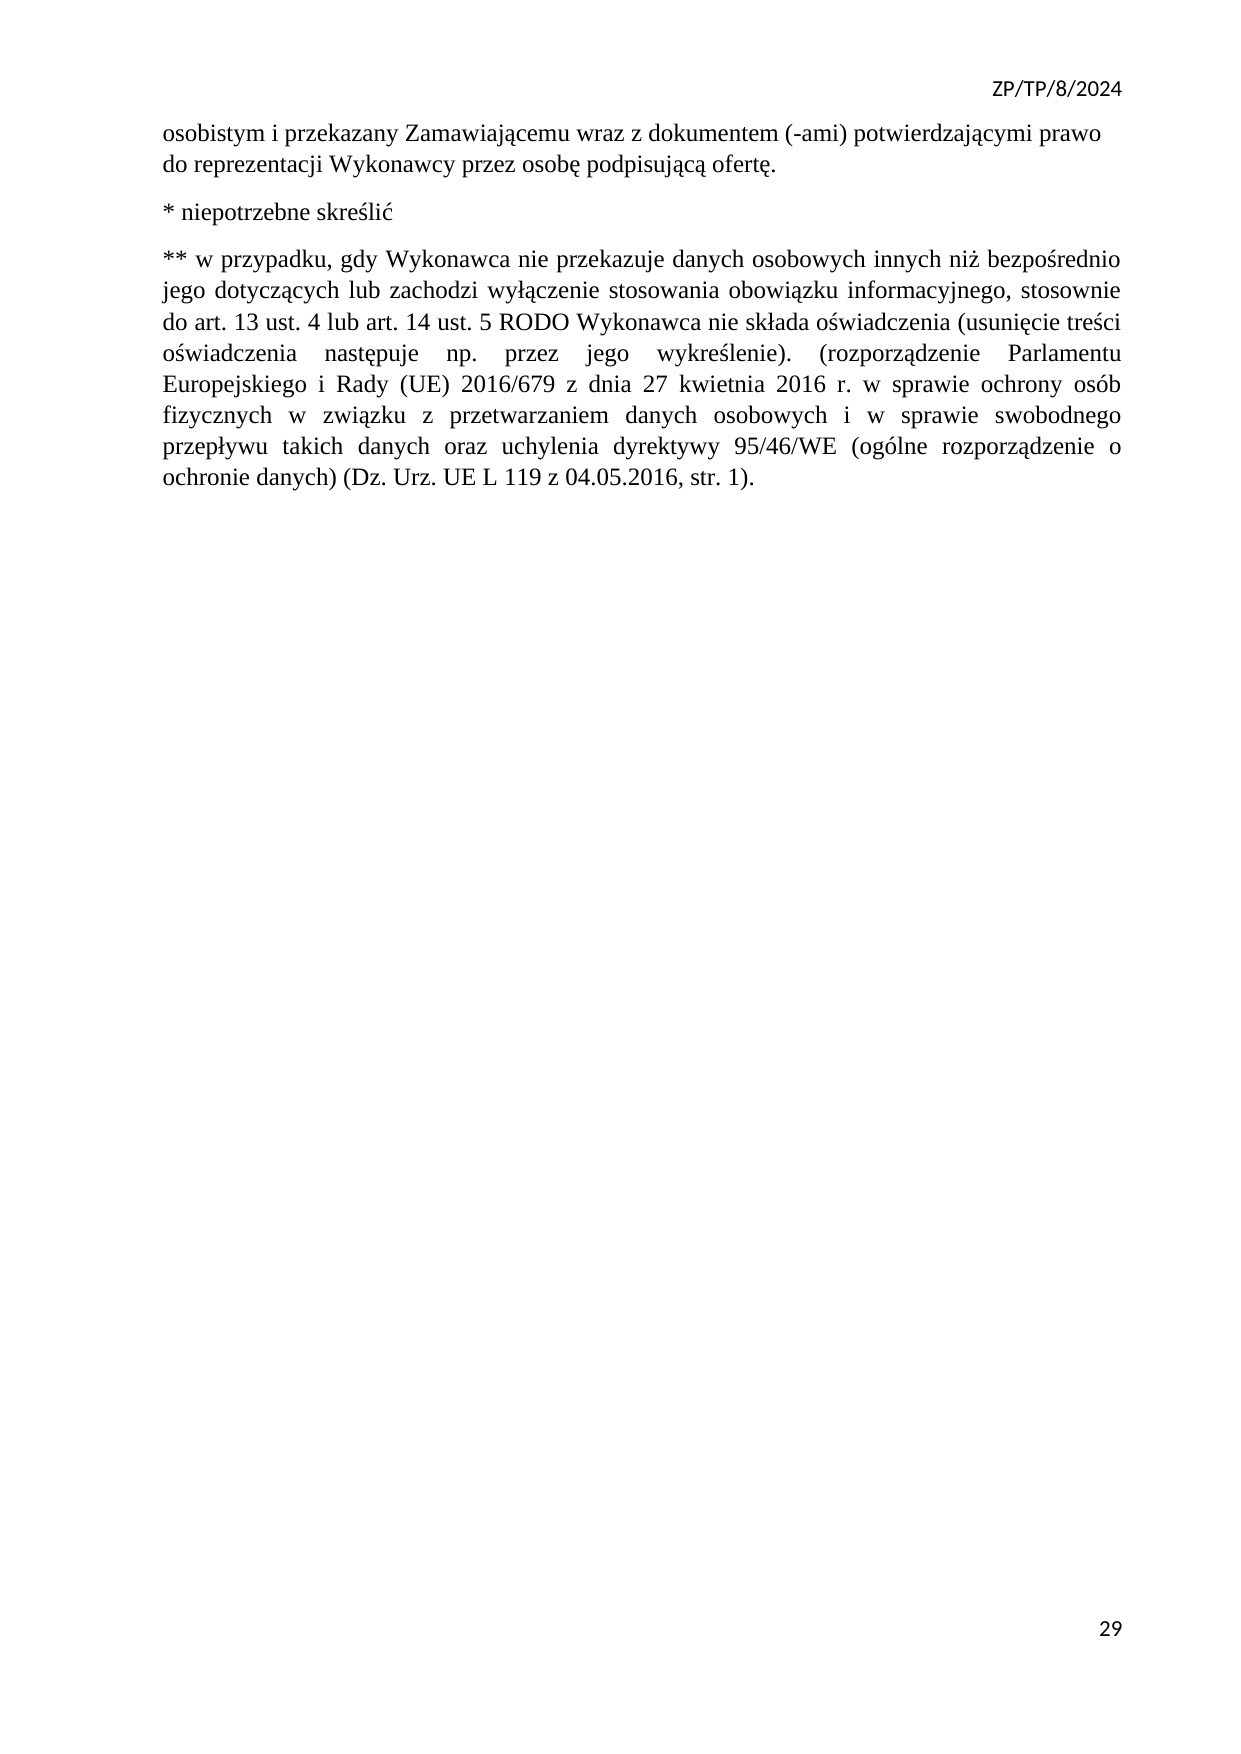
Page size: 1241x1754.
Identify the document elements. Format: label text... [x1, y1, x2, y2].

text ** w przypadku, gdy Wykonawca nie przekazuje danych osobowych innych niż bezpośrednio jego dotyczących lub zachodzi wyłączenie stosowania obowiązku informacyjnego, stosownie do art. 13 ust. 4 lub art. 14 ust. 5 RODO Wykonawca nie składa oświadczenia (usunięcie treści oświadczenia następuje np. przez jego wykreślenie). (rozporządzenie Parlamentu Europejskiego i Rady (UE) 2016/679 z dnia 27 kwietnia 2016 r. w sprawie ochrony osób fizycznych w związku z przetwarzaniem danych osobowych i w sprawie swobodnego przepływu takich danych oraz uchylenia dyrektywy 95/46/WE (ogólne rozporządzenie o ochronie danych) (Dz. Urz. UE L 119 z 04.05.2016, str. 1). [162, 244, 1122, 491]
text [162, 118, 1122, 178]
text * niepotrzebne skreślić [162, 197, 1122, 226]
